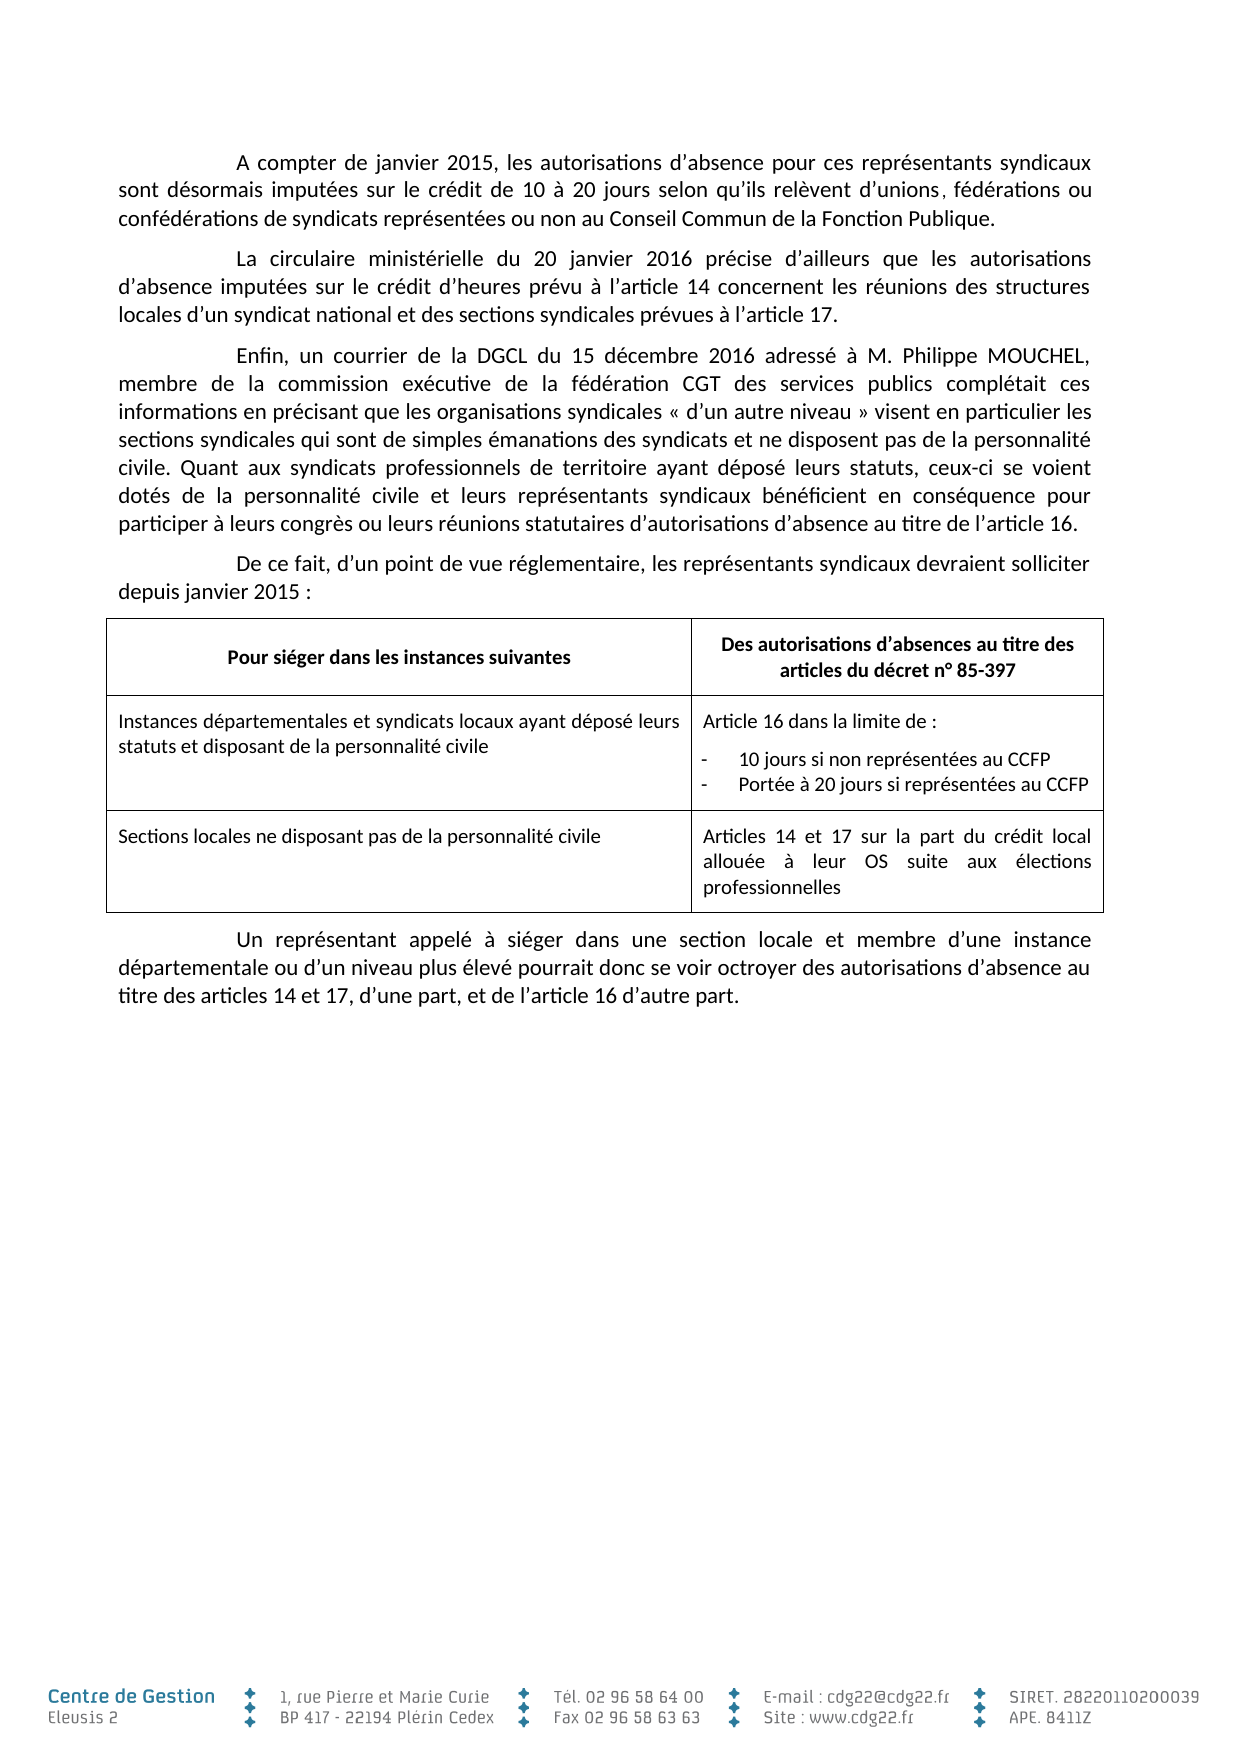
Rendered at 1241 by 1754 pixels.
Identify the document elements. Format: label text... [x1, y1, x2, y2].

text A compter de janvier 2015, les autorisations d’absence pour ces représentants syndicaux sont désormais imputées sur le crédit de 10 à 20 jours selon qu’ils relèvent d’unions, fédérations ou confédérations de syndicats représentées ou non au Conseil Commun de la Fonction Publique. [118, 148, 1093, 232]
text Enfin, un courrier de la DGCL du 15 décembre 2016 adressé à M. Philippe MOUCHEL, membre de la commission exécutive de la fédération CGT des services publics complétait ces informations en précisant que les organisations syndicales « d’un autre niveau » visent en particulier les sections syndicales qui sont de simples émanations des syndicats et ne disposent pas de la personnalité civile. Quant aux syndicats professionnels de territoire ayant déposé leurs statuts, ceux-ci se voient dotés de la personnalité civile et leurs représentants syndicaux bénéficient en conséquence pour participer à leurs congrès ou leurs réunions statutaires d’autorisations d’absence au titre de l’article 16. [118, 341, 1093, 537]
table_header Pour siéger dans les instances suivantes [107, 619, 691, 695]
text La circulaire ministérielle du 20 janvier 2016 précise d’ailleurs que les autorisations d’absence imputées sur le crédit d’heures prévu à l’article 14 concernent les réunions des structures locales d’un syndicat national et des sections syndicales prévues à l’article 17. [118, 244, 1093, 328]
table_cell Articles 14 et 17 sur la part du crédit local allouée à leur OS suite aux élections professionnelles [692, 811, 1103, 912]
table_cell Sections locales ne disposant pas de la personnalité civile [107, 811, 691, 912]
picture [0, 1607, 1241, 1754]
text Un représentant appelé à siéger dans une section locale et membre d’une instance départementale ou d’un niveau plus élevé pourrait donc se voir octroyer des autorisations d’absence au titre des articles 14 et 17, d’une part, et de l’article 16 d’autre part. [118, 925, 1093, 1009]
text De ce fait, d’un point de vue réglementaire, les représentants syndicaux devraient solliciter depuis janvier 2015 : [118, 549, 1093, 605]
table_cell Article 16 dans la limite de : 10 jours si non représentées au CCFP Portée à 20 jours si représentées au CCFP [692, 696, 1103, 809]
table_header Des autorisations d’absences au titre des articles du décret n° 85-397 [692, 619, 1103, 695]
table_cell Instances départementales et syndicats locaux ayant déposé leurs statuts et disposant de la personnalité civile [107, 696, 691, 809]
